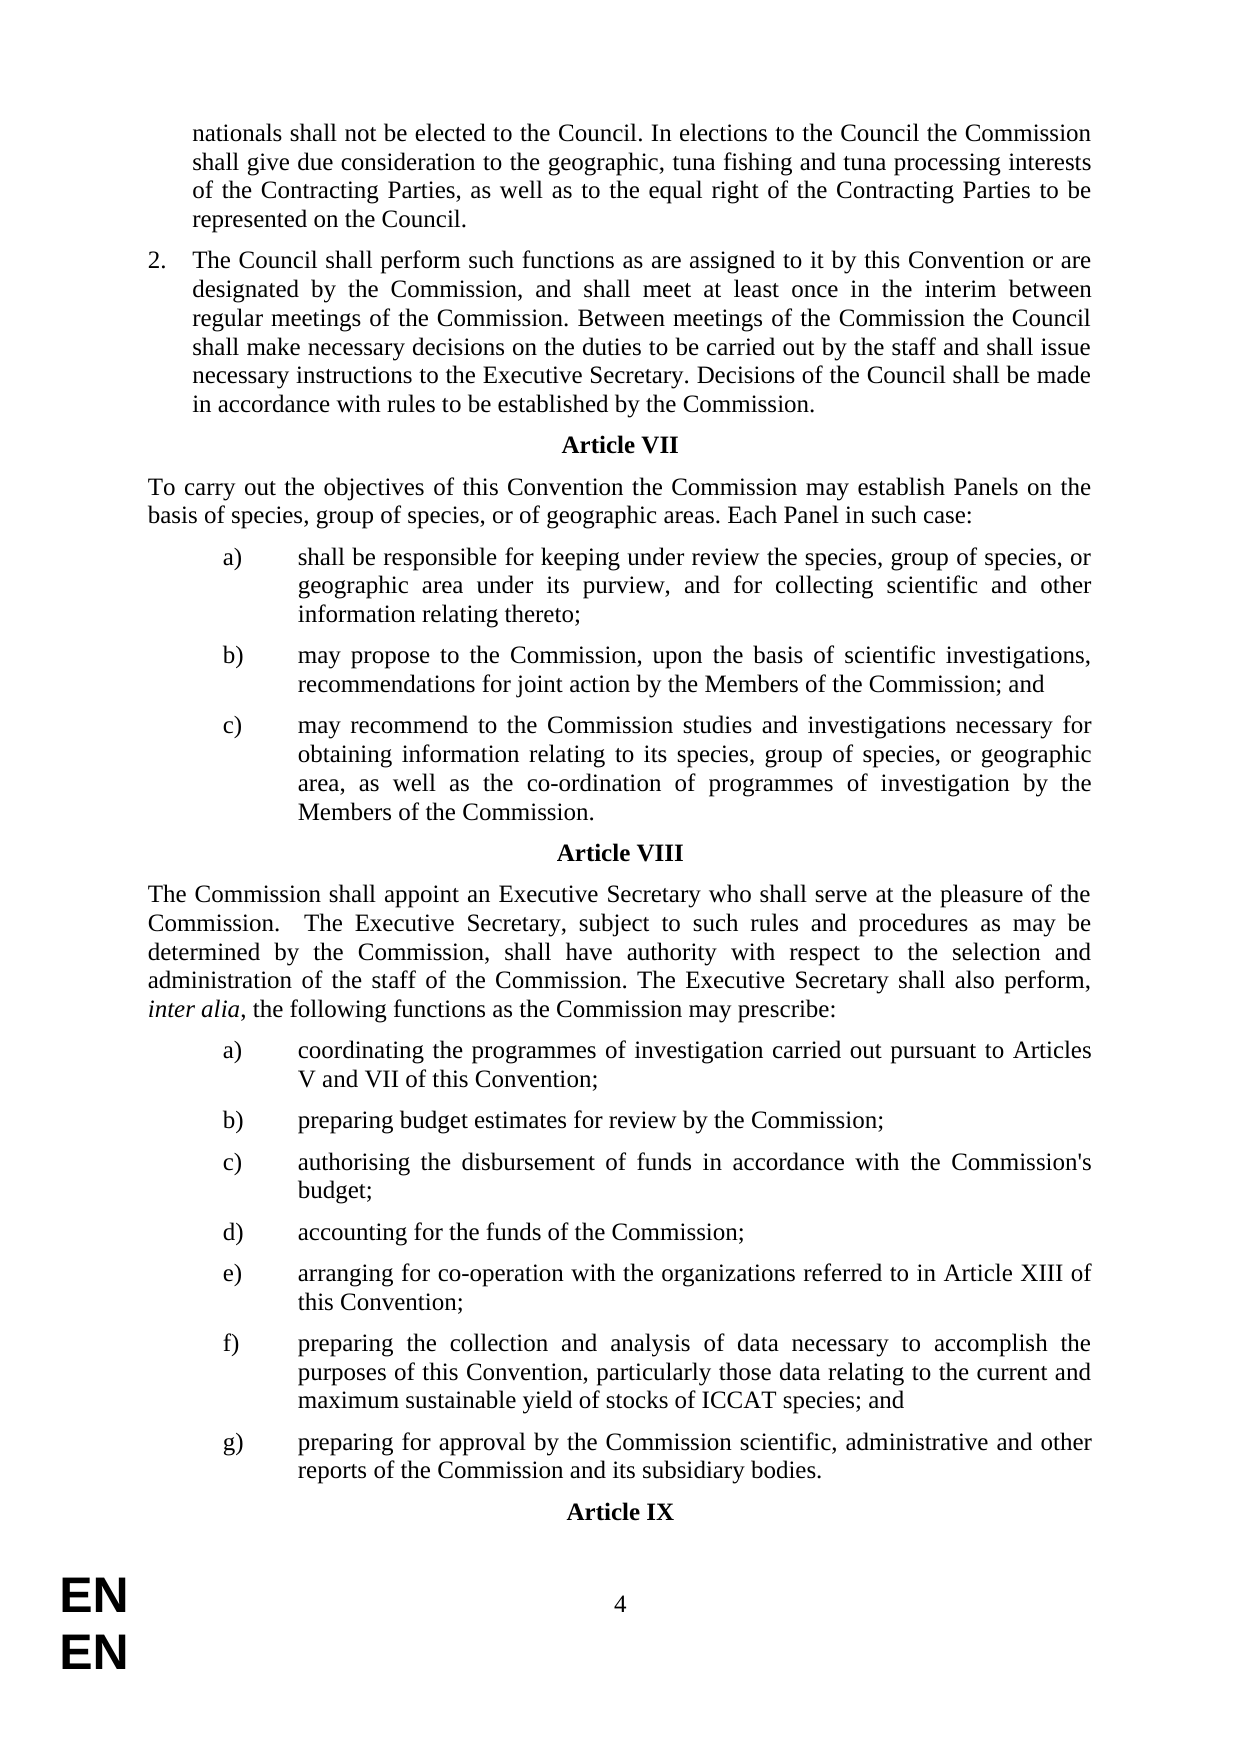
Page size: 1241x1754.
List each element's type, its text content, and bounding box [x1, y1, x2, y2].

text Article VIII [148, 838, 1092, 867]
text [148, 118, 1092, 233]
text The Commission shall appoint an Executive Secretary who shall serve at the pleasure of the Commission. The Executive Secretary, subject to such rules and procedures as may be determined by the Commission, shall have authority with respect to the selection and administration of the staff of the Commission. The Executive Secretary shall also perform, inter alia, the following functions as the Commission may prescribe: [148, 879, 1092, 1023]
text 2. The Council shall perform such functions as are assigned to it by this Convention or are designated by the Commission, and shall meet at least once in the interim between regular meetings of the Commission. Between meetings of the Commission the Council shall make necessary decisions on the duties to be carried out by the staff and shall issue necessary instructions to the Executive Secretary. Decisions of the Council shall be made in accordance with rules to be established by the Commission. [148, 246, 1092, 418]
text d) accounting for the funds of the Commission; [223, 1217, 1092, 1246]
text b) preparing budget estimates for review by the Commission; [223, 1106, 1092, 1134]
text Article IX [148, 1497, 1092, 1526]
text a) shall be responsible for keeping under review the species, group of species, or geographic area under its purview, and for collecting scientific and other information relating thereto; [223, 542, 1092, 628]
text c) may recommend to the Commission studies and investigations necessary for obtaining information relating to its species, group of species, or geographic area, as well as the co-ordination of programmes of investigation by the Members of the Commission. [223, 711, 1092, 826]
text c) authorising the disbursement of funds in accordance with the Commission's budget; [223, 1147, 1092, 1204]
text Article VII [148, 431, 1092, 459]
text To carry out the objectives of this Convention the Commission may establish Panels on the basis of species, group of species, or of geographic areas. Each Panel in such case: [148, 472, 1092, 529]
text a) coordinating the programmes of investigation carried out pursuant to Articles V and VII of this Convention; [223, 1036, 1092, 1093]
text b) may propose to the Commission, upon the basis of scientific investigations, recommendations for joint action by the Members of the Commission; and [223, 641, 1092, 698]
text f) preparing the collection and analysis of data necessary to accomplish the purposes of this Convention, particularly those data relating to the current and maximum sustainable yield of stocks of ICCAT species; and [223, 1328, 1092, 1414]
text e) arranging for co-operation with the organizations referred to in Article XIII of this Convention; [223, 1258, 1092, 1316]
text g) preparing for approval by the Commission scientific, administrative and other reports of the Commission and its subsidiary bodies. [223, 1427, 1092, 1484]
